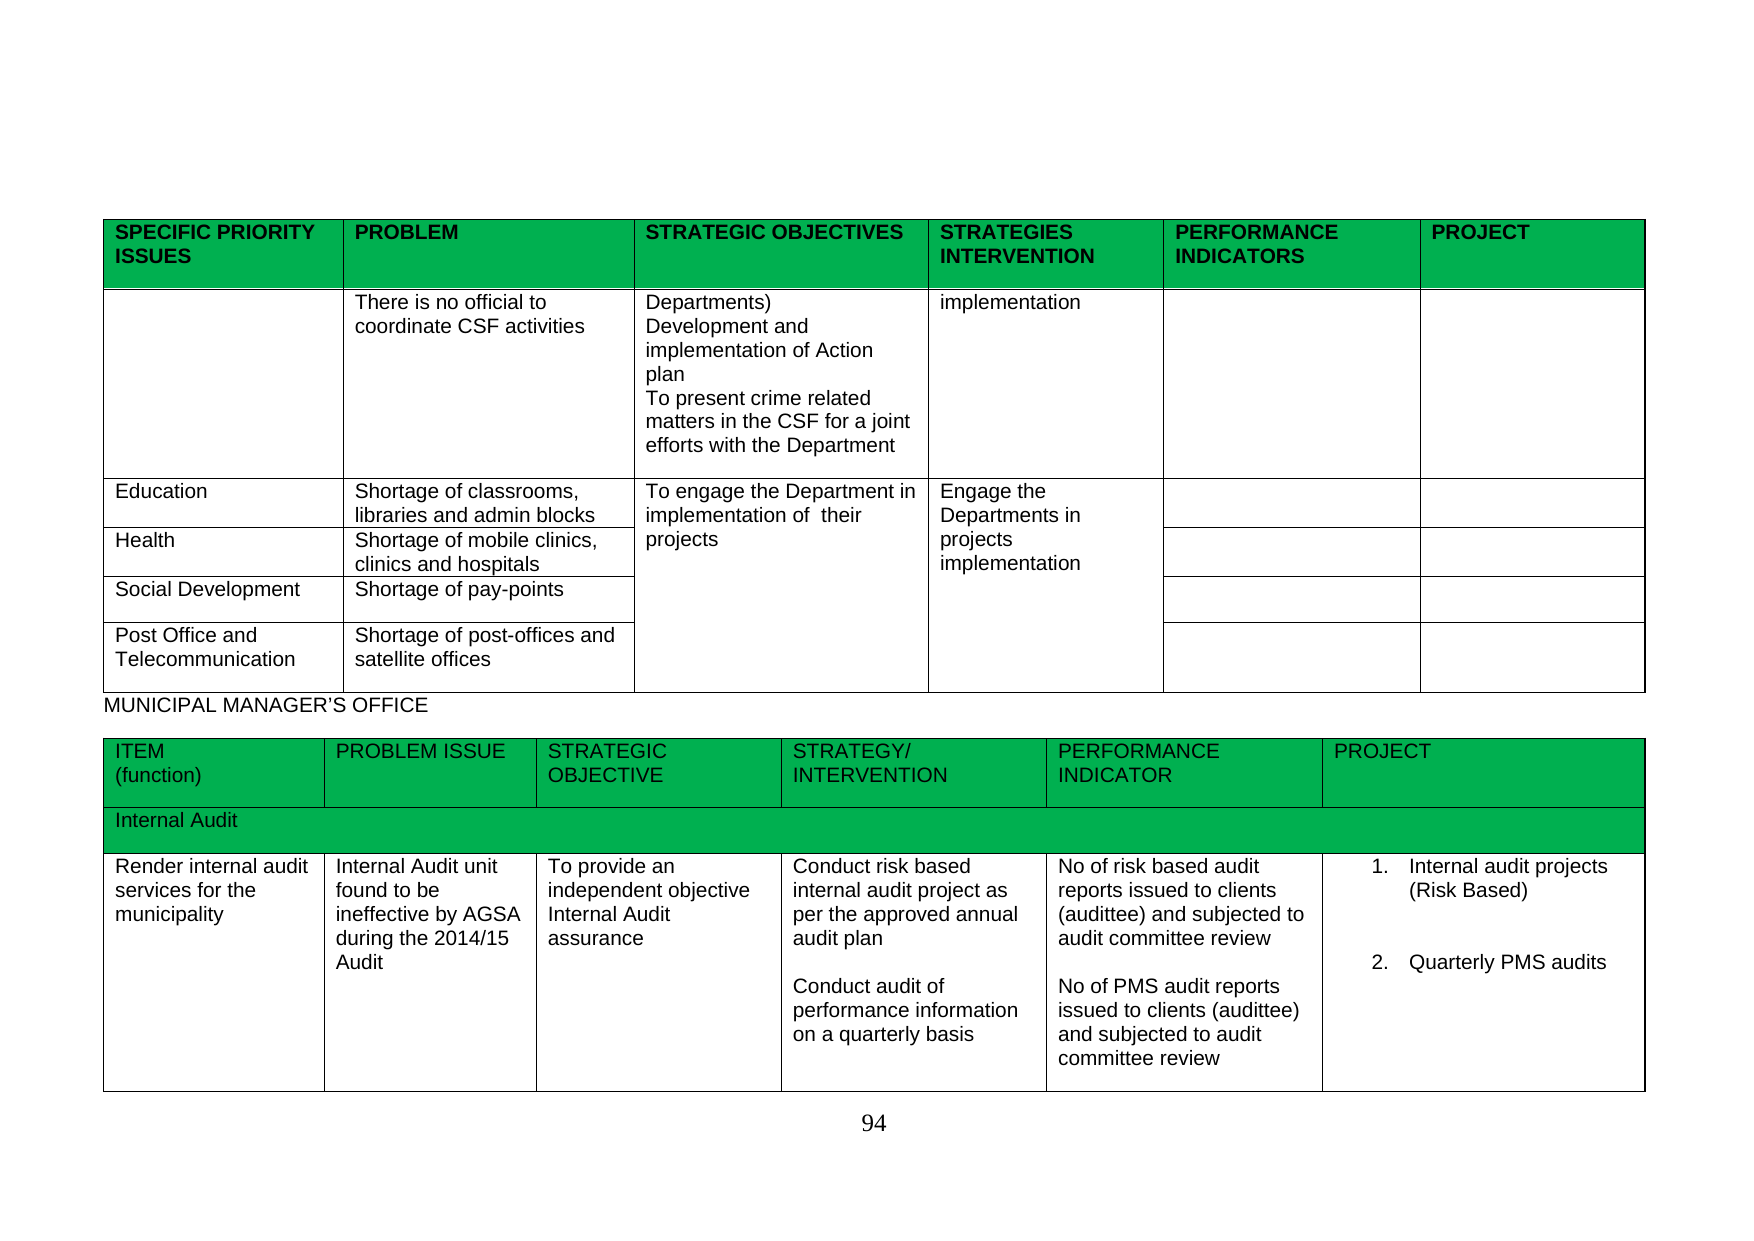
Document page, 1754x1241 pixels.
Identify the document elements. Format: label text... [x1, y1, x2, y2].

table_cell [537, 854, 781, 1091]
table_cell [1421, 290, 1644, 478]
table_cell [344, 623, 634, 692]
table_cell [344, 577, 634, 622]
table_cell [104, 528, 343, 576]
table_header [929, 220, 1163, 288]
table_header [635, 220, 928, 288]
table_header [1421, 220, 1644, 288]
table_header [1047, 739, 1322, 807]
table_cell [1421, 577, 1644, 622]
text MUNICIPAL MANAGER’S OFFICE [103, 693, 1644, 717]
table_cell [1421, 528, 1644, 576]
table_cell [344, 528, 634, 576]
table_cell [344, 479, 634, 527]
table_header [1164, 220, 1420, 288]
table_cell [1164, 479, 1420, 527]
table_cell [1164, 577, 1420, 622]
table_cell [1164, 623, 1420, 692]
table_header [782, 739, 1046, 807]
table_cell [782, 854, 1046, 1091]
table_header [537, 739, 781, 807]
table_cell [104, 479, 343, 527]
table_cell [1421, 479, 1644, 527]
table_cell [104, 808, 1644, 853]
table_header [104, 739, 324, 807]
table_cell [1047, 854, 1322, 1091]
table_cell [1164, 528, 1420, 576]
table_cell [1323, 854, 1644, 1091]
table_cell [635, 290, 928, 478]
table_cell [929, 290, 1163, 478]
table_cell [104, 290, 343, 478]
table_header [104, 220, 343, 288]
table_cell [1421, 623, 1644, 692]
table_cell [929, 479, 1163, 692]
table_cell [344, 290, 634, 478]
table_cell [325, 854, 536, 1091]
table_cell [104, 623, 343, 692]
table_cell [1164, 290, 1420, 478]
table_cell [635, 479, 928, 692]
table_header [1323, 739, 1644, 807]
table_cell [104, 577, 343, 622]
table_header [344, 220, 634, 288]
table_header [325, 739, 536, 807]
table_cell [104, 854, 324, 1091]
